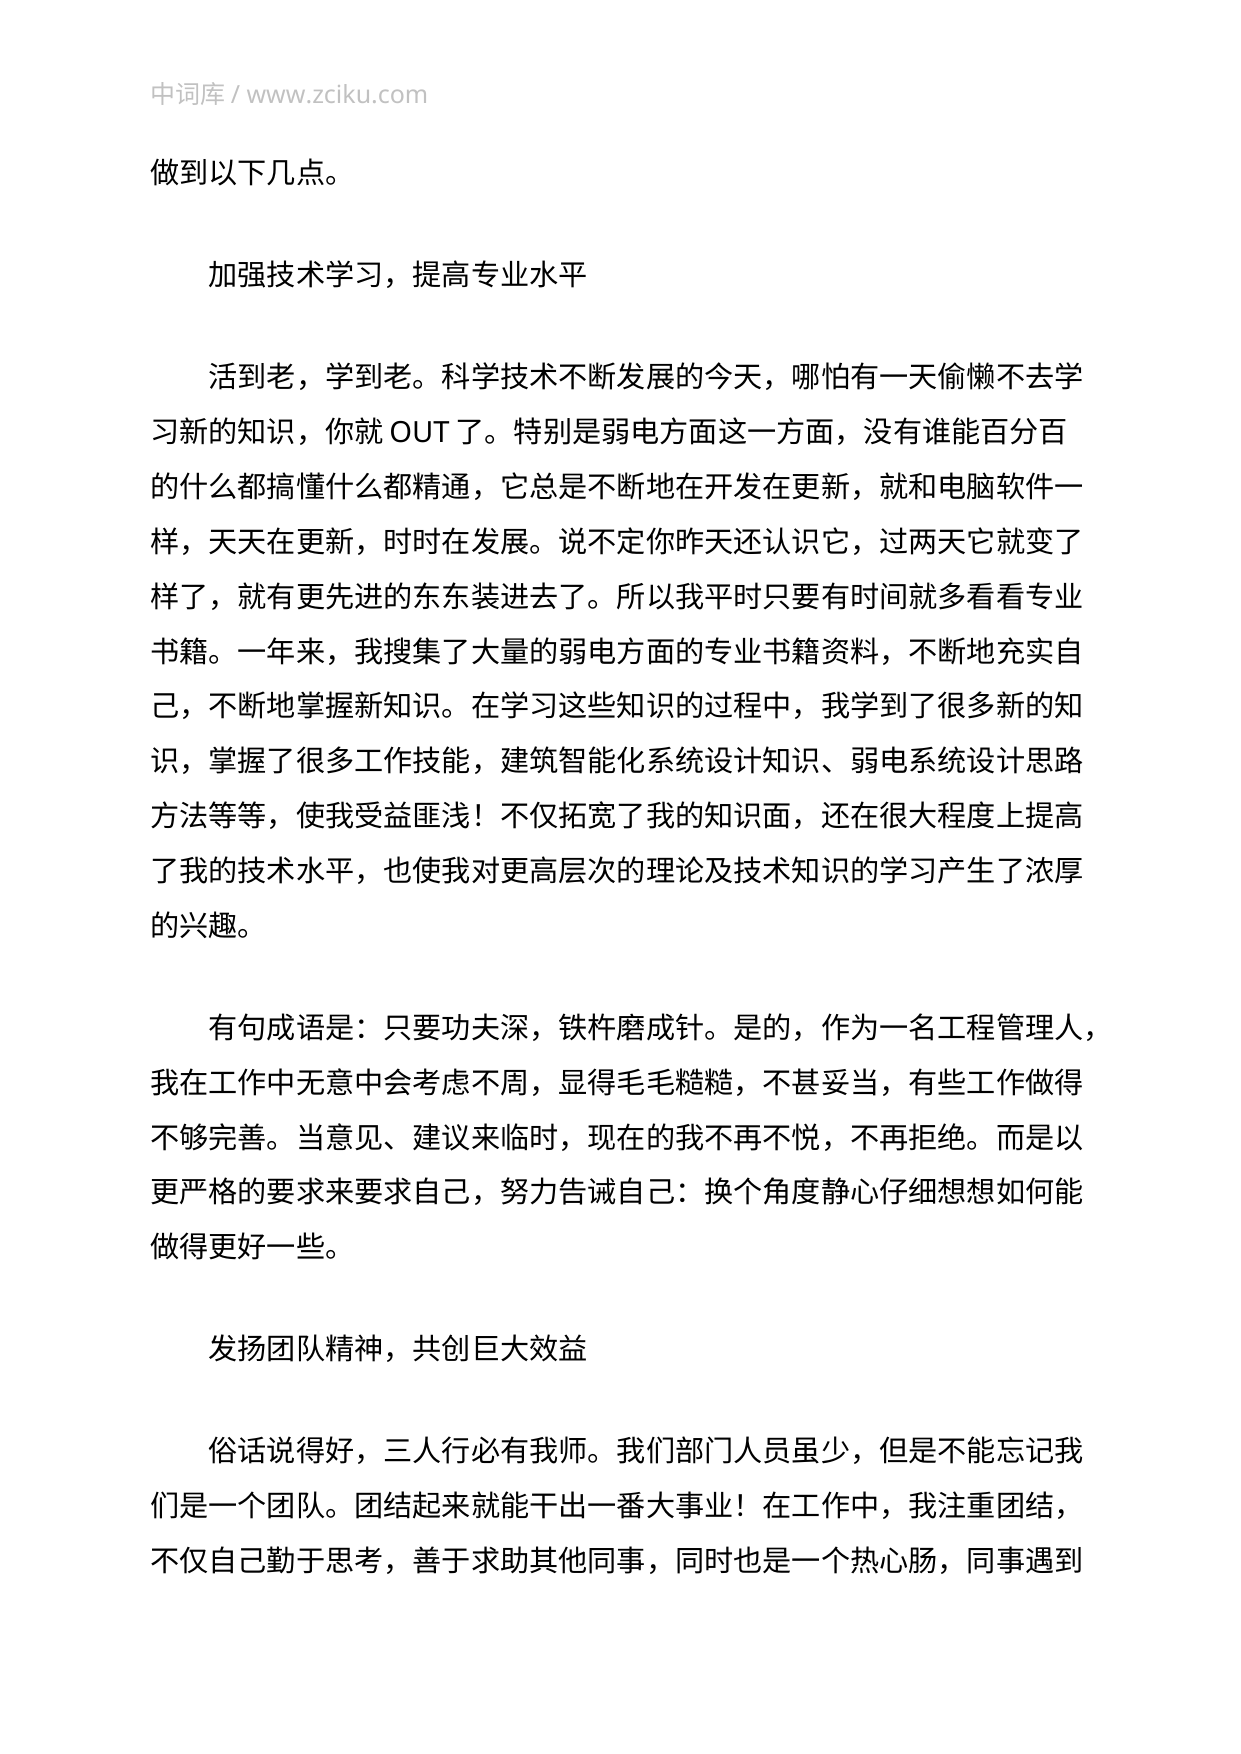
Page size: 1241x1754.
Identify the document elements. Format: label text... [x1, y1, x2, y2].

text 活到老，学到老。科学技术不断发展的今天，哪怕有一天偷懒不去学习新的知识，你就OUT了。特别是弱电方面这一方面，没有谁能百分百的什么都搞懂什么都精通，它总是不断地在开发在更新，就和电脑软件一样，天天在更新，时时在发展。说不定你昨天还认识它，过两天它就变了样了，就有更先进的东东装进去了。所以我平时只要有时间就多看看专业书籍。一年来，我搜集了大量的弱电方面的专业书籍资料，不断地充实自己，不断地掌握新知识。在学习这些知识的过程中，我学到了很多新的知识，掌握了很多工作技能，建筑智能化系统设计知识、弱电系统设计思路方法等等，使我受益匪浅！不仅拓宽了我的知识面，还在很大程度上提高了我的技术水平，也使我对更高层次的理论及技术知识的学习产生了浓厚的兴趣。 [150, 353, 1090, 945]
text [150, 1427, 1090, 1579]
text 发扬团队精神，共创巨大效益 [150, 1326, 1090, 1368]
text 有句成语是：只要功夫深，铁杵磨成针。是的，作为一名工程管理人，我在工作中无意中会考虑不周，显得毛毛糙糙，不甚妥当，有些工作做得不够完善。当意见、建议来临时，现在的我不再不悦，不再拒绝。而是以更严格的要求来要求自己，努力告诫自己：换个角度静心仔细想想如何能做得更好一些。 [150, 1004, 1090, 1266]
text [150, 150, 1090, 192]
text 加强技术学习，提高专业水平 [150, 252, 1090, 294]
